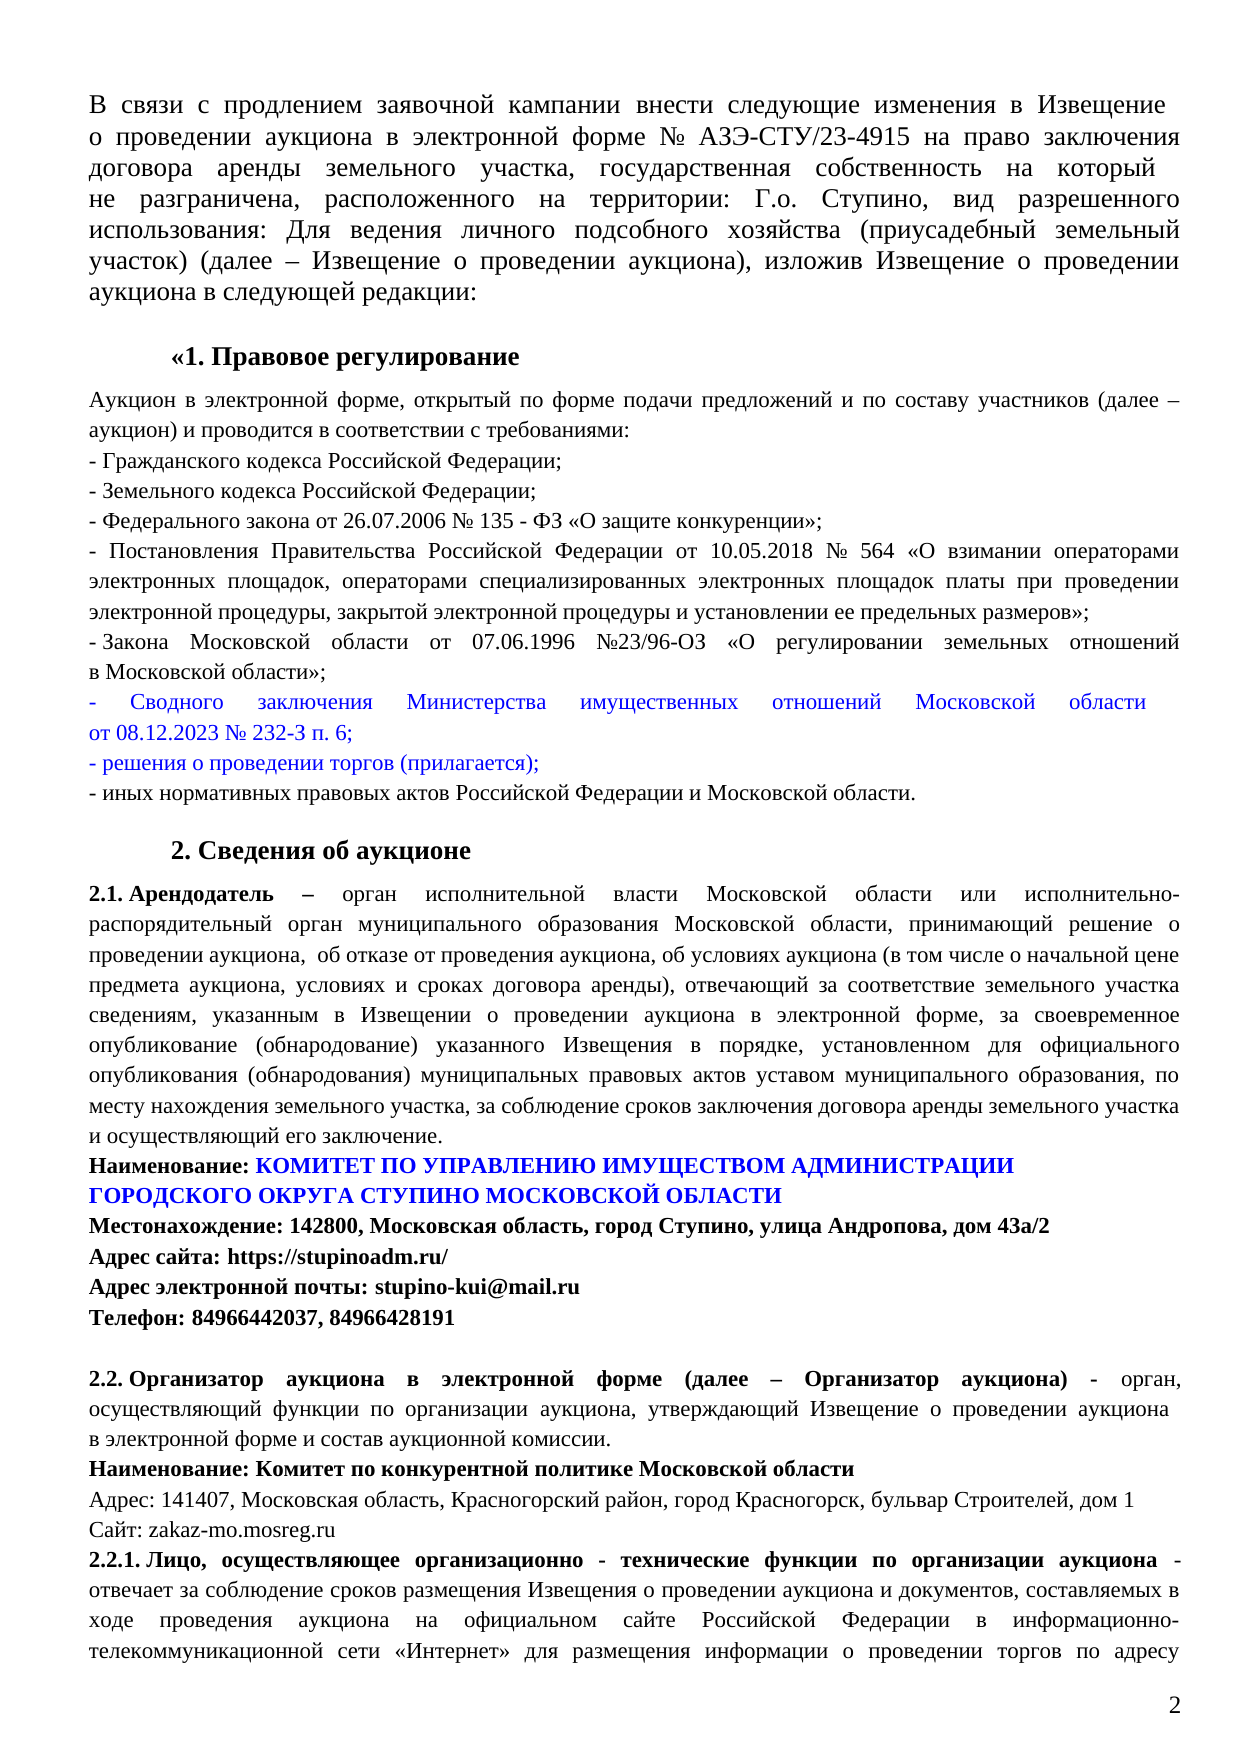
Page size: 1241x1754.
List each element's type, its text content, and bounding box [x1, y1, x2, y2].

text Адрес сайта: https://stupinoadm.ru/ [89, 1243, 1181, 1269]
text 2.1. Арендодатель – орган исполнительной власти Московской области или исполнительно-распорядительный орган муниципального образования Московской области, принимающий решение о проведении аукциона, об отказе от проведения аукциона, об условиях аукциона (в том числе о начальной цене предмета аукциона, условиях и сроках договора аренды), отвечающий за соответствие земельного участка сведениям, указанным в Извещении о проведении аукциона в электронной форме, за своевременное опубликование (обнародование) указанного Извещения в порядке, установленном для официального опубликования (обнародования) муниципальных правовых актов уставом муниципального образования, по месту нахождения земельного участка, за соблюдение сроков заключения договора аренды земельного участка и осуществляющий его заключение. [89, 880, 1181, 1148]
text Наименование: КОМИТЕТ ПО УПРАВЛЕНИЮ ИМУЩЕСТВОМ АДМИНИСТРАЦИИ ГОРОДСКОГО ОКРУГА СТУПИНО МОСКОВСКОЙ ОБЛАСТИ [89, 1152, 1181, 1209]
text - Федерального закона от 26.07.2006 № 135 - ФЗ «О защите конкуренции»; [89, 507, 1181, 533]
text В связи с продлением заявочной кампании внести следующие изменения в Извещение о проведении аукциона в электронной форме № АЗЭ-СТУ/23-4915 на право заключения договора аренды земельного участка, государственная собственность на который не разграничена, расположенного на территории: Г.о. Ступино, вид разрешенного использования: Для ведения личного подсобного хозяйства (приусадебный земельный участок) (далее – Извещение о проведении аукциона), изложив Извещение о проведении аукциона в следующей редакции: [89, 89, 1181, 307]
text Сайт: zakaz-mo.mosreg.ru [89, 1516, 1181, 1542]
text Местонахождение: 142800, Московская область, город Ступино, улица Андропова, дом 43а/2 [89, 1212, 1181, 1239]
text - Постановления Правительства Российской Федерации от 10.05.2018 № 564 «О взимании операторами электронных площадок, операторами специализированных электронных площадок платы при проведении электронной процедуры, закрытой электронной процедуры и установлении ее предельных размеров»; [89, 537, 1181, 624]
text Телефон: 84966442037, 84966428191 [89, 1304, 1181, 1330]
text - Земельного кодекса Российской Федерации; [89, 477, 1181, 503]
text - решения о проведении торгов (прилагается); [89, 749, 1181, 775]
text - Гражданского кодекса Российской Федерации; [89, 447, 1181, 473]
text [89, 1546, 1181, 1663]
text 2.2. Организатор аукциона в электронной форме (далее – Организатор аукциона) - орган, осуществляющий функции по организации аукциона, утверждающий Извещение о проведении аукциона в электронной форме и состав аукционной комиссии. [89, 1365, 1181, 1452]
text - иных нормативных правовых актов Российской Федерации и Московской области. [89, 779, 1181, 805]
text Аукцион в электронной форме, открытый по форме подачи предложений и по составу участников (далее – аукцион) и проводится в соответствии с требованиями: [89, 386, 1181, 443]
subtitle 2. Сведения об аукционе [171, 834, 1181, 865]
text - Сводного заключения Министерства имущественных отношений Московской области от 08.12.2023 № 232-З п. 6; [89, 688, 1181, 745]
subtitle «1. Правовое регулирование [171, 340, 1181, 371]
text Адрес электронной почты: stupino-kui@mail.ru [89, 1273, 1181, 1300]
text Адрес: 141407, Московская область, Красногорский район, город Красногорск, бульвар Строителей, дом 1 [89, 1486, 1181, 1512]
text - Закона Московской области от 07.06.1996 №23/96-ОЗ «О регулировании земельных отношений в Московской области»; [89, 628, 1181, 684]
text Наименование: Комитет по конкурентной политике Московской области [89, 1455, 1181, 1482]
